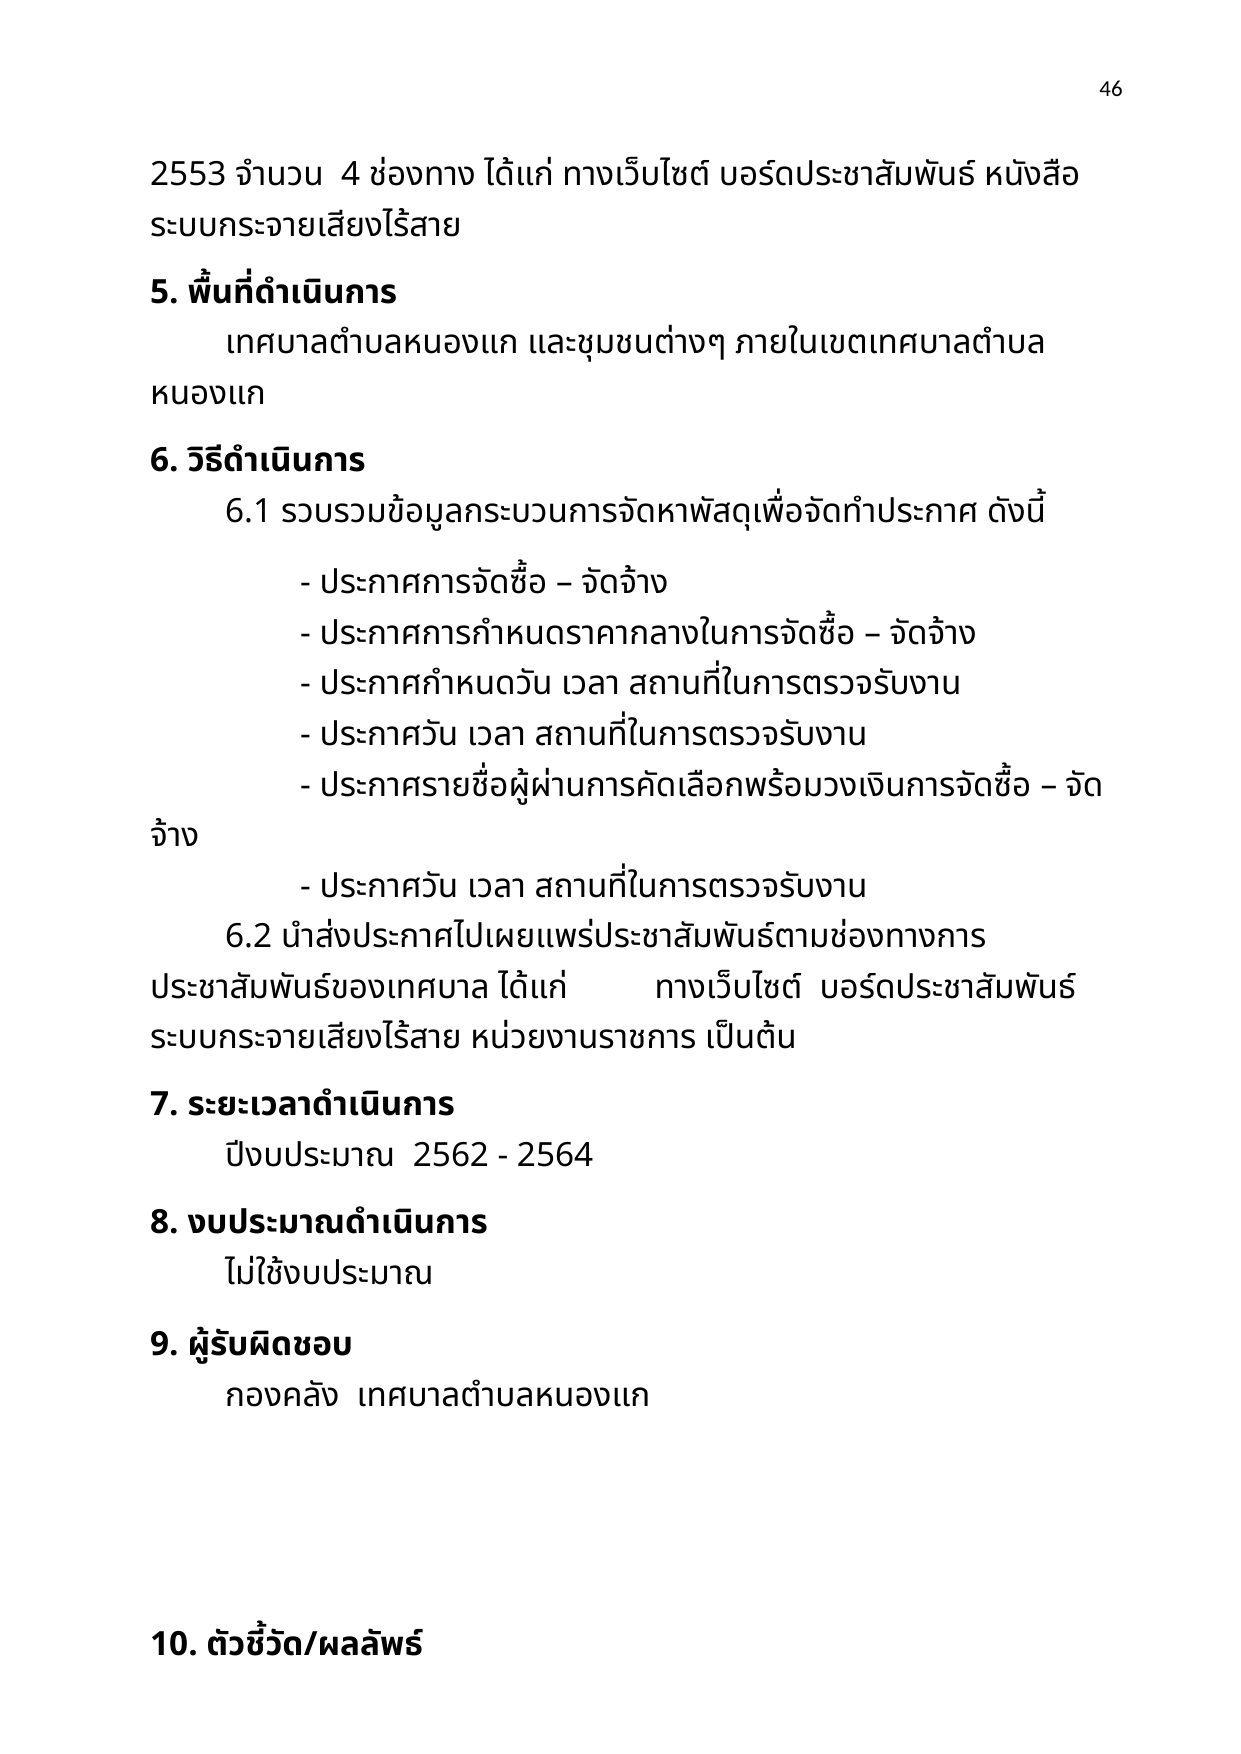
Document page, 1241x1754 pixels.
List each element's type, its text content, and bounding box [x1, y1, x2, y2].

text ไม่ใช้งบประมาณ [150, 1249, 1122, 1299]
text กองคลัง เทศบาลตำบลหนองแก [150, 1371, 1122, 1421]
text 8. งบประมาณดำเนินการ [150, 1198, 1122, 1249]
text 6.1 รวบรวมข้อมูลกระบวนการจัดหาพัสดุเพื่อจัดทำประกาศ ดังนี้ [150, 486, 1122, 537]
text 5. พื้นที่ดำเนินการ [150, 268, 1122, 318]
text - ประกาศวัน เวลา สถานที่ในการตรวจรับงาน [150, 861, 1122, 912]
text เทศบาลตำบลหนองแก และชุมชนต่างๆ ภายในเขตเทศบาลตำบลหนองแก [150, 318, 1122, 419]
text 7. ระยะเวลาดำเนินการ [150, 1080, 1122, 1131]
text ปีงบประมาณ 2562 - 2564 [150, 1131, 1122, 1181]
text 9. ผู้รับผิดชอบ [150, 1320, 1122, 1371]
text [150, 150, 1122, 251]
text - ประกาศกำหนดวัน เวลา สถานที่ในการตรวจรับงาน [150, 659, 1122, 710]
text 6.2 นำส่งประกาศไปเผยแพร่ประชาสัมพันธ์ตามช่องทางการประชาสัมพันธ์ของเทศบาล ได้แก่ ทางเว็บไซต์ บอร์ดประชาสัมพันธ์ ระบบกระจายเสียงไร้สาย หน่วยงานราชการ เป็นต้น [150, 912, 1122, 1063]
text - ประกาศวัน เวลา สถานที่ในการตรวจรับงาน [150, 710, 1122, 760]
text - ประกาศรายชื่อผู้ผ่านการคัดเลือกพร้อมวงเงินการจัดซื้อ – จัดจ้าง [150, 760, 1122, 861]
text 6. วิธีดำเนินการ [150, 436, 1122, 486]
text 10. ตัวชี้วัด/ผลลัพธ์ [150, 1619, 1122, 1670]
text - ประกาศการจัดซื้อ – จัดจ้าง [150, 558, 1122, 608]
text - ประกาศการกำหนดราคากลางในการจัดซื้อ – จัดจ้าง [150, 608, 1122, 659]
